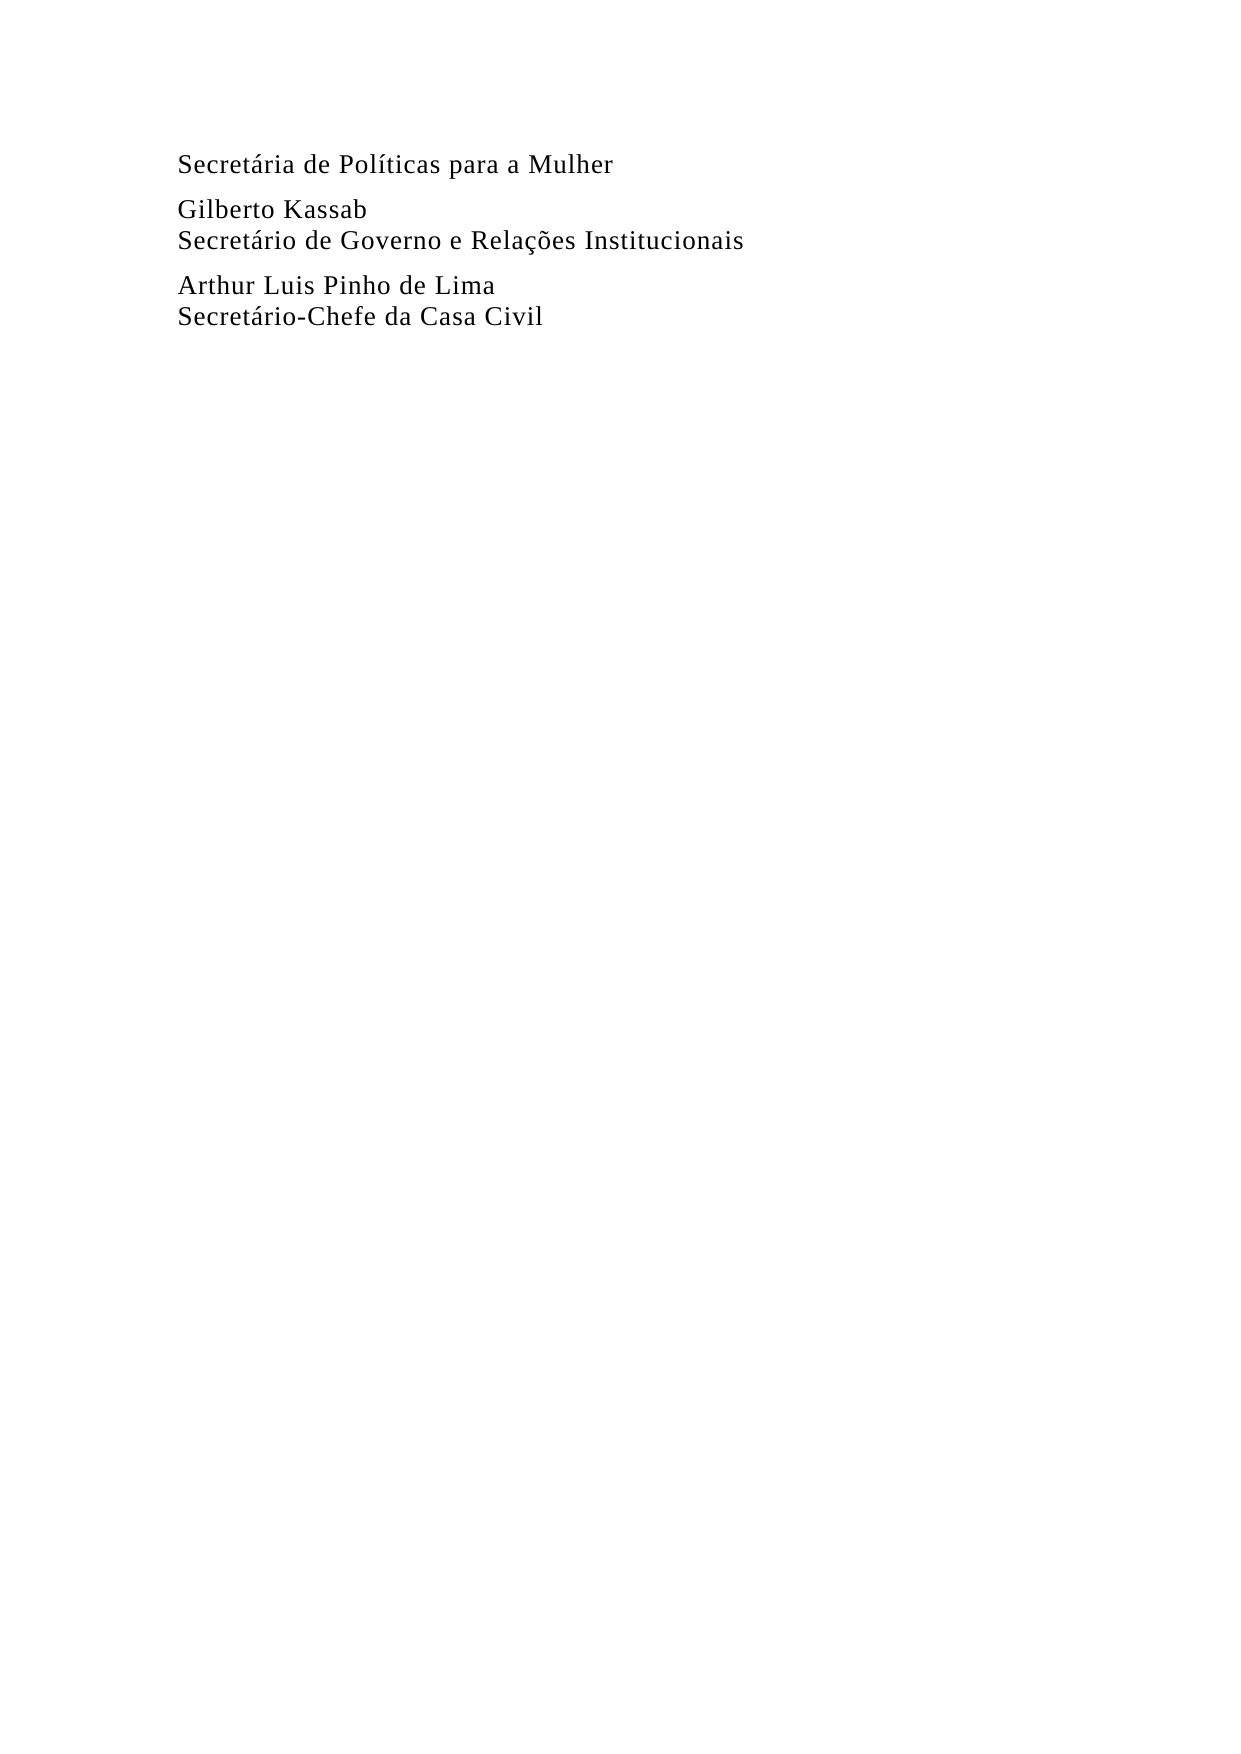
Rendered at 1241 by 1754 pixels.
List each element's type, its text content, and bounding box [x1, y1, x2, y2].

text Gilberto Kassab [177, 193, 1122, 224]
text Secretário-Chefe da Casa Civil [177, 300, 1122, 332]
text Arthur Luis Pinho de Lima [177, 269, 1122, 300]
text Secretário de Governo e Relações Institucionais [177, 224, 1122, 255]
text Secretária de Políticas para a Mulher [177, 148, 1122, 179]
